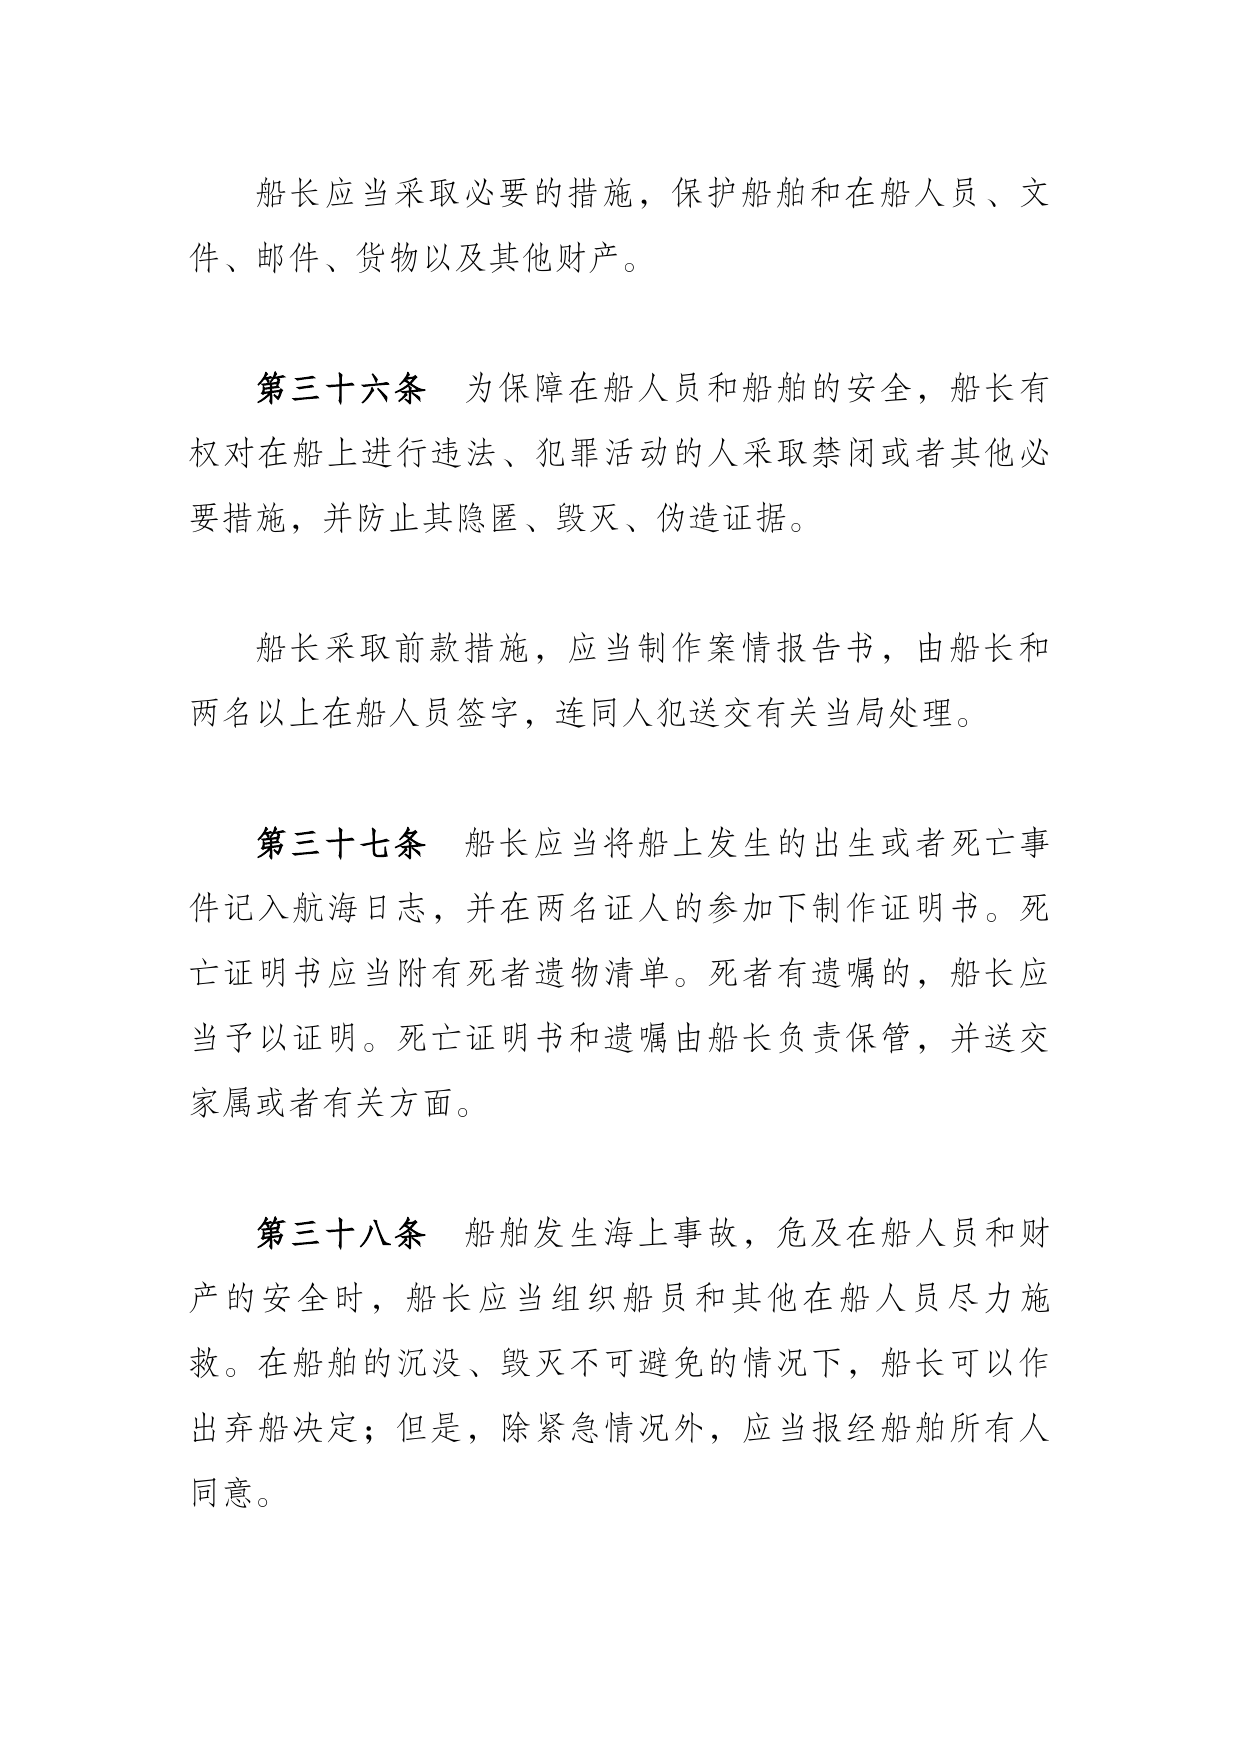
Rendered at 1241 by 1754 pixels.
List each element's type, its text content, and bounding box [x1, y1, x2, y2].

text 第三十六条 为保障在船人员和船舶的安全，船长有权对在船上进行违法、犯罪活动的人采取禁闭或者其他必要措施，并防止其隐匿、毁灭、伪造证据。 [187, 357, 1053, 552]
text 第三十八条 船舶发生海上事故，危及在船人员和财产的安全时，船长应当组织船员和其他在船人员尽力施救。在船舶的沉没、毁灭不可避免的情况下，船长可以作出弃船决定；但是，除紧急情况外，应当报经船舶所有人同意。 [187, 1202, 1053, 1527]
text 第三十七条 船长应当将船上发生的出生或者死亡事件记入航海日志，并在两名证人的参加下制作证明书。死亡证明书应当附有死者遗物清单。死者有遗嘱的，船长应当予以证明。死亡证明书和遗嘱由船长负责保管，并送交家属或者有关方面。 [187, 812, 1053, 1137]
text 船长应当采取必要的措施，保护船舶和在船人员、文件、邮件、货物以及其他财产。 [187, 162, 1053, 292]
text 船长采取前款措施，应当制作案情报告书，由船长和两名以上在船人员签字，连同人犯送交有关当局处理。 [187, 617, 1053, 747]
